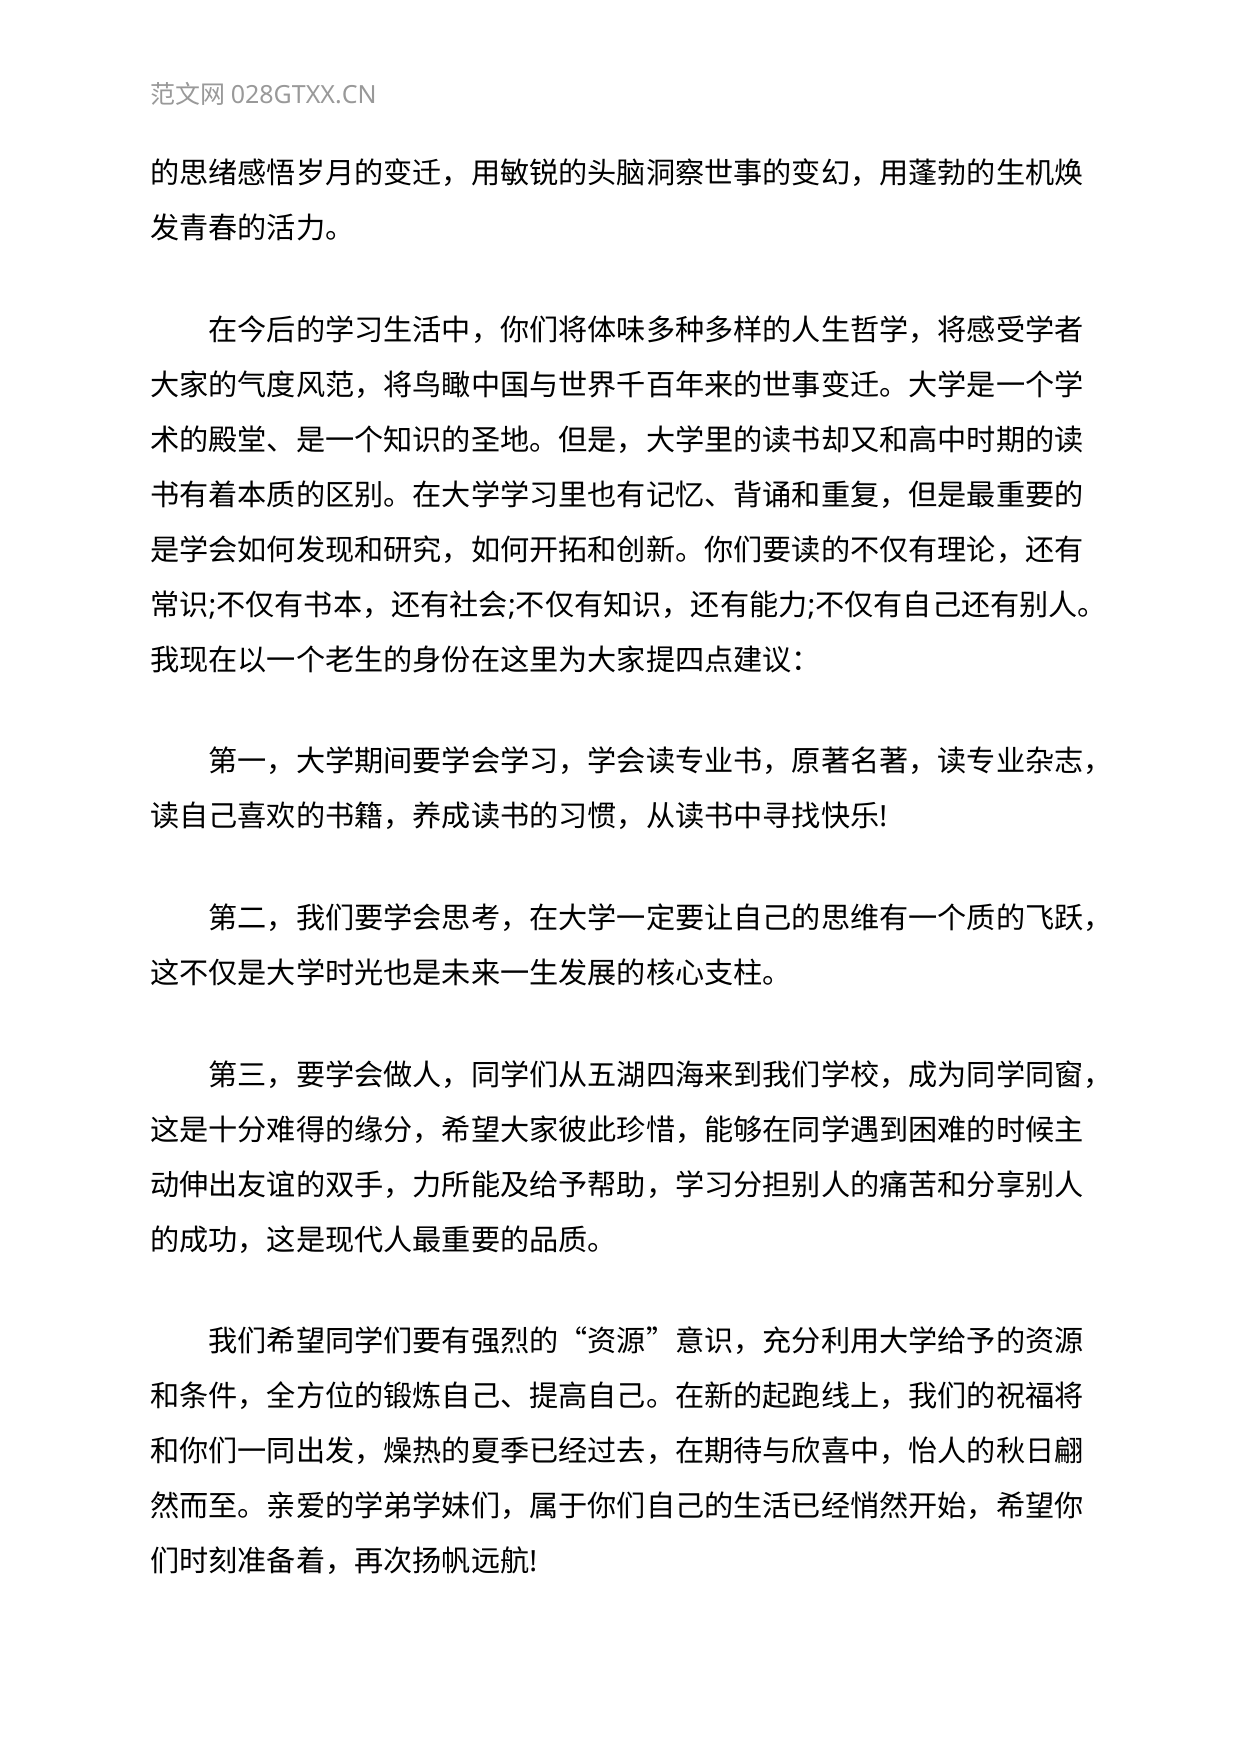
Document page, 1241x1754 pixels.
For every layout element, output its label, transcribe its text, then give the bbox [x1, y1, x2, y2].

text 我们希望同学们要有强烈的“资源”意识，充分利用大学给予的资源和条件，全方位的锻炼自己、提高自己。在新的起跑线上，我们的祝福将和你们一同出发，燥热的夏季已经过去，在期待与欣喜中，怡人的秋日翩然而至。亲爱的学弟学妹们，属于你们自己的生活已经悄然开始，希望你们时刻准备着，再次扬帆远航! [150, 1318, 1090, 1580]
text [150, 150, 1090, 247]
text 在今后的学习生活中，你们将体味多种多样的人生哲学，将感受学者大家的气度风范，将鸟瞰中国与世界千百年来的世事变迁。大学是一个学术的殿堂、是一个知识的圣地。但是，大学里的读书却又和高中时期的读书有着本质的区别。在大学学习里也有记忆、背诵和重复，但是最重要的是学会如何发现和研究，如何开拓和创新。你们要读的不仅有理论，还有常识;不仅有书本，还有社会;不仅有知识，还有能力;不仅有自己还有别人。我现在以一个老生的身份在这里为大家提四点建议： [150, 307, 1090, 678]
text 第二，我们要学会思考，在大学一定要让自己的思维有一个质的飞跃，这不仅是大学时光也是未来一生发展的核心支柱。 [150, 895, 1090, 992]
text 第三，要学会做人，同学们从五湖四海来到我们学校，成为同学同窗，这是十分难得的缘分，希望大家彼此珍惜，能够在同学遇到困难的时候主动伸出友谊的双手，力所能及给予帮助，学习分担别人的痛苦和分享别人的成功，这是现代人最重要的品质。 [150, 1051, 1090, 1258]
text 第一，大学期间要学会学习，学会读专业书，原著名著，读专业杂志，读自己喜欢的书籍，养成读书的习惯，从读书中寻找快乐! [150, 738, 1090, 835]
